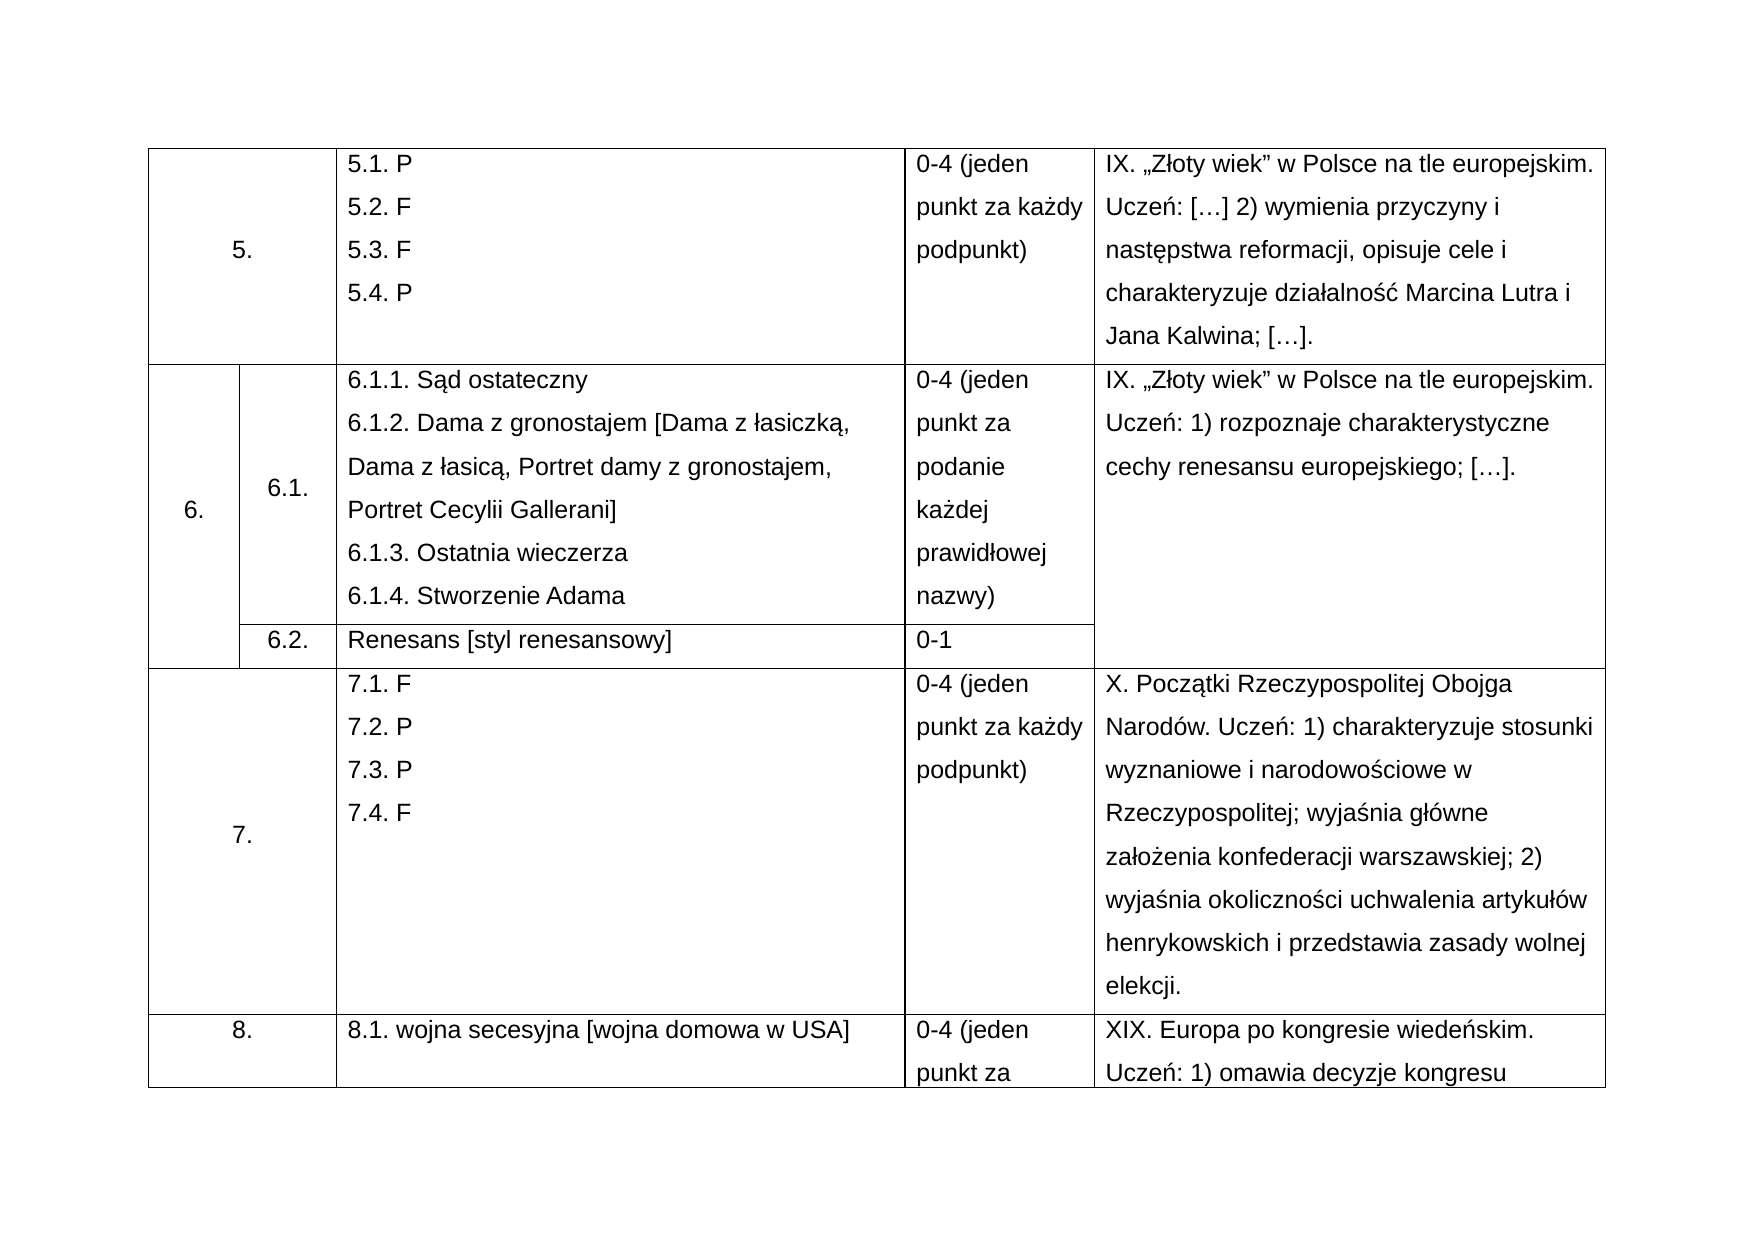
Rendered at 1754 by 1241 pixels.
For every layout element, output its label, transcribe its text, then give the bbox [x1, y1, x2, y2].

table_cell 6.2. [240, 625, 336, 668]
table_cell 7. [149, 669, 336, 1014]
table_cell 8. [149, 1015, 336, 1087]
table_cell IX. „Złoty wiek” w Polsce na tle europejskim. Uczeń: 1) rozpoznaje charakterystyczne cechy renesansu europejskiego; […]. [1095, 365, 1605, 668]
table_cell X. Początki Rzeczypospolitej Obojga Narodów. Uczeń: 1) charakteryzuje stosunki wyznaniowe i narodowościowe w Rzeczypospolitej; wyjaśnia główne założenia konfederacji warszawskiej; 2) wyjaśnia okoliczności uchwalenia artykułów henrykowskich i przedstawia zasady wolnej elekcji. [1095, 669, 1605, 1014]
table_cell 6.1. [240, 365, 336, 624]
table_cell 6.1.1. Sąd ostateczny 6.1.2. Dama z gronostajem [Dama z łasiczką, Dama z łasicą, Portret damy z gronostajem, Portret Cecylii Gallerani] 6.1.3. Ostatnia wieczerza 6.1.4. Stworzenie Adama [337, 365, 904, 624]
table_header IX. „Złoty wiek” w Polsce na tle europejskim. Uczeń: […] 2) wymienia przyczyny i następstwa reformacji, opisuje cele i charakteryzuje działalność Marcina Lutra i Jana Kalwina; […]. [1095, 149, 1605, 364]
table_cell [337, 1015, 904, 1087]
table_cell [906, 1015, 1094, 1087]
table_header 5. [149, 149, 336, 364]
table_cell 0-4 (jeden punkt za każdy podpunkt) [906, 669, 1094, 1014]
table_cell 7.1. F 7.2. P 7.3. P 7.4. F [337, 669, 904, 1014]
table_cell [1095, 1015, 1605, 1087]
table_header 0-4 (jeden punkt za każdy podpunkt) [906, 149, 1094, 364]
table_header 5.1. P 5.2. F 5.3. F 5.4. P [337, 149, 904, 364]
table_cell 0-1 [906, 625, 1094, 668]
table_cell Renesans [styl renesansowy] [337, 625, 904, 668]
table_cell 0-4 (jeden punkt za podanie każdej prawidłowej nazwy) [906, 365, 1094, 624]
table_cell 6. [149, 365, 239, 668]
